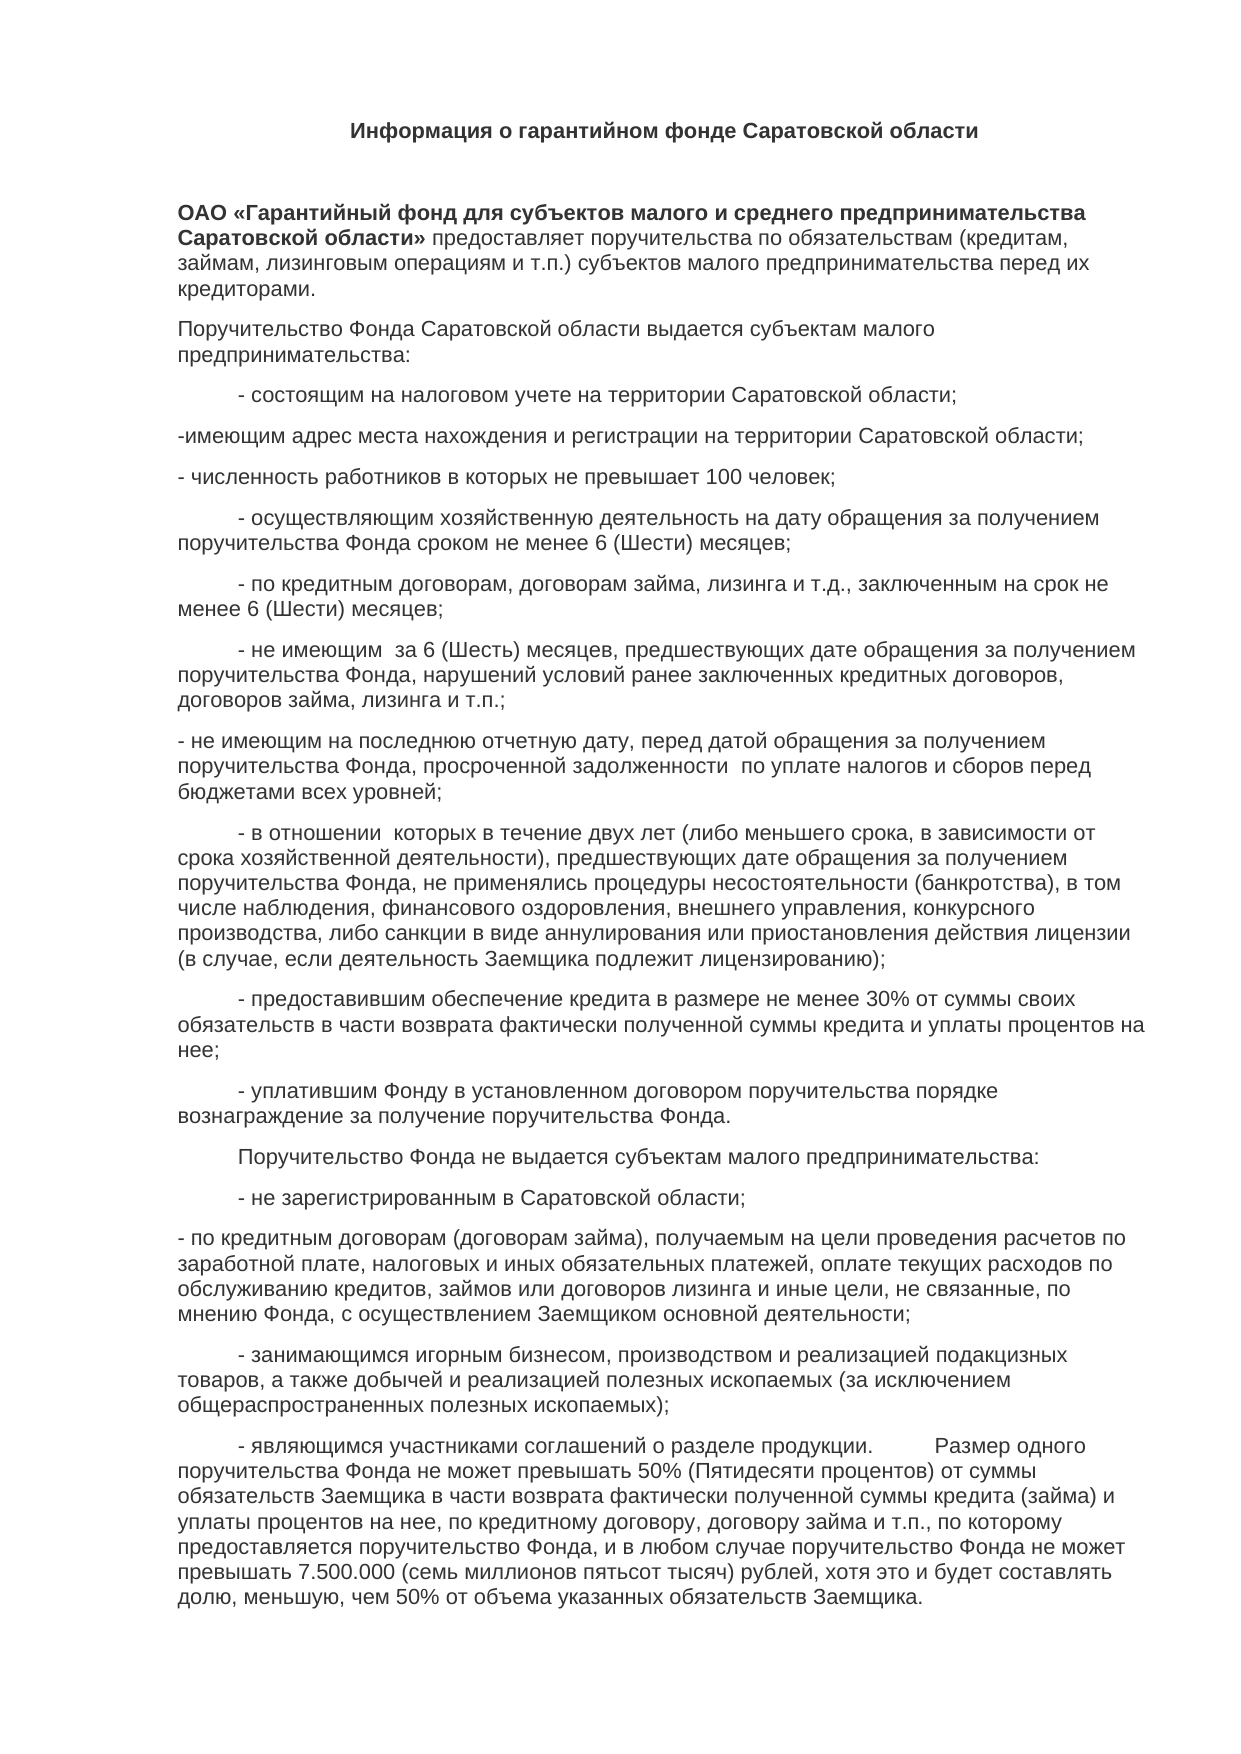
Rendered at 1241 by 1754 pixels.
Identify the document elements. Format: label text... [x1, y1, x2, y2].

text - предоставившим обеспечение кредита в размере не менее 30% от суммы своих обязательств в части возврата фактически полученной суммы кредита и уплаты процентов на нее; [177, 986, 1152, 1062]
text - являющимся участниками соглашений о разделе продукции. Размер одного поручительства Фонда не может превышать 50% (Пятидесяти процентов) от суммы обязательств Заемщика в части возврата фактически полученной суммы кредита (займа) и уплаты процентов на нее, по кредитному договору, договору займа и т.п., по которому предоставляется поручительство Фонда, и в любом случае поручительство Фонда не может превышать 7.500.000 (семь миллионов пятьсот тысяч) рублей, хотя это и будет составлять долю, меньшую, чем 50% от объема указанных обязательств Заемщика. [177, 1433, 1152, 1609]
text - по кредитным договорам, договорам займа, лизинга и т.д., заключенным на срок не менее 6 (Шести) месяцев; [177, 571, 1152, 621]
text Поручительство Фонда Саратовской области выдается субъектам малого предпринимательства: [177, 316, 1152, 367]
text - по кредитным договорам (договорам займа), получаемым на цели проведения расчетов по заработной плате, налоговых и иных обязательных платежей, оплате текущих расходов по обслуживанию кредитов, займов или договоров лизинга и иные цели, не связанные, по мнению Фонда, с осуществлением Заемщиком основной деятельности; [177, 1225, 1152, 1326]
text - численность работников в которых не превышает 100 человек; [177, 464, 1152, 489]
text - осуществляющим хозяйственную деятельность на дату обращения за получением поручительства Фонда сроком не менее 6 (Шести) месяцев; [177, 505, 1152, 555]
text Информация о гарантийном фонде Саратовской области [177, 118, 1152, 143]
text -имеющим адрес места нахождения и регистрации на территории Саратовской области; [177, 423, 1152, 448]
text ОАО «Гарантийный фонд для субъектов малого и среднего предпринимательства Саратовской области» предоставляет поручительства по обязательствам (кредитам, займам, лизинговым операциям и т.п.) субъектов малого предпринимательства перед их кредиторами. [177, 200, 1152, 301]
text - уплатившим Фонду в установленном договором поручительства порядке вознаграждение за получение поручительства Фонда. [177, 1077, 1152, 1128]
text - не имеющим на последнюю отчетную дату, перед датой обращения за получением поручительства Фонда, просроченной задолженности по уплате налогов и сборов перед бюджетами всех уровней; [177, 728, 1152, 804]
text - в отношении которых в течение двух лет (либо меньшего срока, в зависимости от срока хозяйственной деятельности), предшествующих дате обращения за получением поручительства Фонда, не применялись процедуры несостоятельности (банкротства), в том числе наблюдения, финансового оздоровления, внешнего управления, конкурсного производства, либо санкции в виде аннулирования или приостановления действия лицензии (в случае, если деятельность Заемщика подлежит лицензированию); [177, 819, 1152, 971]
text - состоящим на налоговом учете на территории Саратовской области; [177, 382, 1152, 407]
text - не зарегистрированным в Саратовской области; [177, 1184, 1152, 1209]
text Поручительство Фонда не выдается субъектам малого предпринимательства: [177, 1143, 1152, 1169]
text - занимающимся игорным бизнесом, производством и реализацией подакцизных товаров, а также добычей и реализацией полезных ископаемых (за исключением общераспространенных полезных ископаемых); [177, 1342, 1152, 1417]
text - не имеющим за 6 (Шесть) месяцев, предшествующих дате обращения за получением поручительства Фонда, нарушений условий ранее заключенных кредитных договоров, договоров займа, лизинга и т.п.; [177, 637, 1152, 712]
